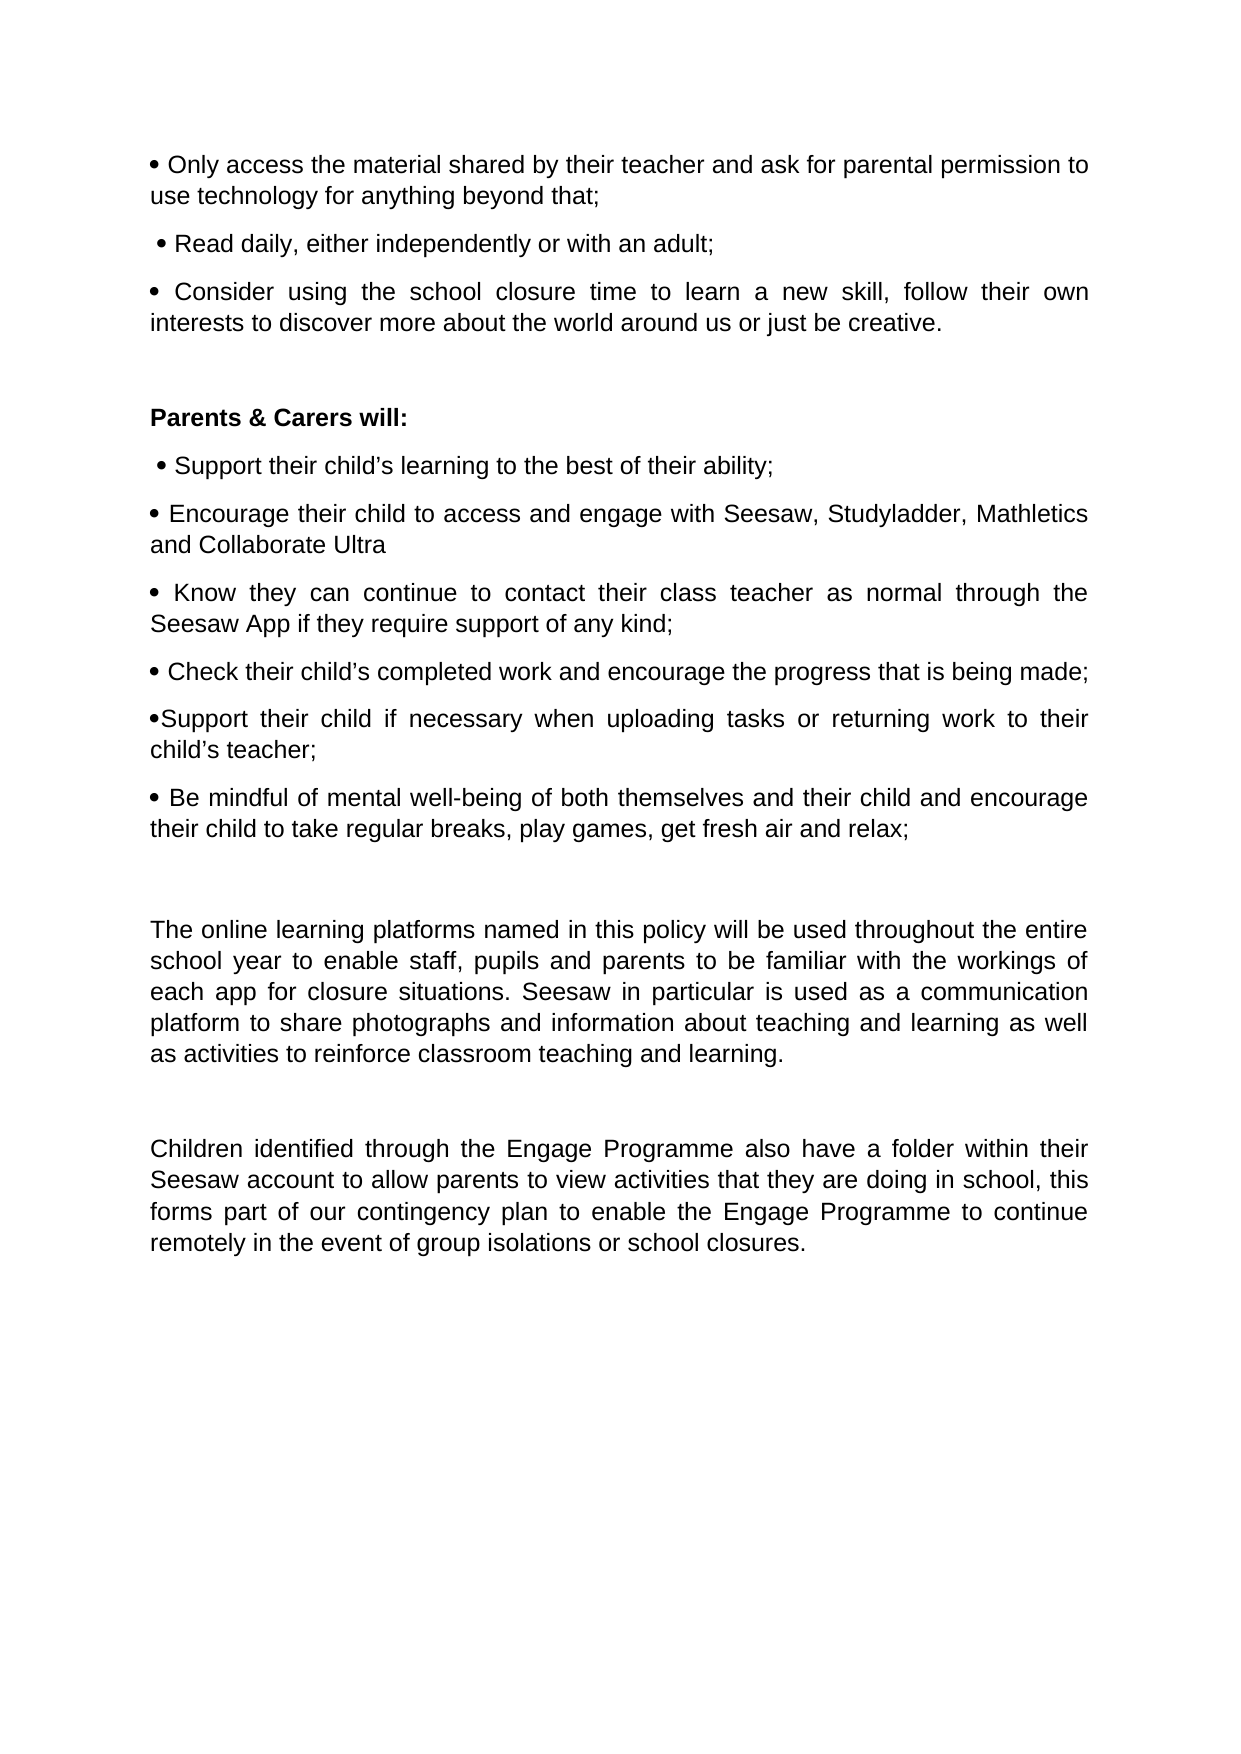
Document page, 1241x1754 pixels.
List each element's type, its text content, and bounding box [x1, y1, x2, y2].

text The online learning platforms named in this policy will be used throughout the entire school year to enable staff, pupils and parents to be familiar with the workings of each app for closure situations. Seesaw in particular is used as a communication platform to share photographs and information about teaching and learning as well as activities to reinforce classroom teaching and learning. [150, 915, 1090, 1068]
text Read daily, either independently or with an adult; [150, 229, 1090, 258]
text Know they can continue to contact their class teacher as normal through the Seesaw App if they require support of any kind; [150, 578, 1090, 637]
text Only access the material shared by their teacher and ask for parental permission to use technology for anything beyond that; [150, 150, 1090, 210]
text Encourage their child to access and engage with Seesaw, Studyladder, Mathletics and Collaborate Ultra [150, 499, 1090, 559]
text Support their child’s learning to the best of their ability; [150, 451, 1090, 480]
text Parents & Carers will: [150, 403, 1090, 432]
text Check their child’s completed work and encourage the progress that is being made; [150, 656, 1090, 685]
text Be mindful of mental well-being of both themselves and their child and encourage their child to take regular breaks, play games, get fresh air and relax; [150, 783, 1090, 843]
text Children identified through the Engage Programme also have a folder within their Seesaw account to allow parents to view activities that they are doing in school, this forms part of our contingency plan to enable the Engage Programme to continue remotely in the event of group isolations or school closures. [150, 1134, 1090, 1256]
text Consider using the school closure time to learn a new skill, follow their own interests to discover more about the world around us or just be creative. [150, 277, 1090, 337]
text Support their child if necessary when uploading tasks or returning work to their child’s teacher; [150, 704, 1090, 764]
